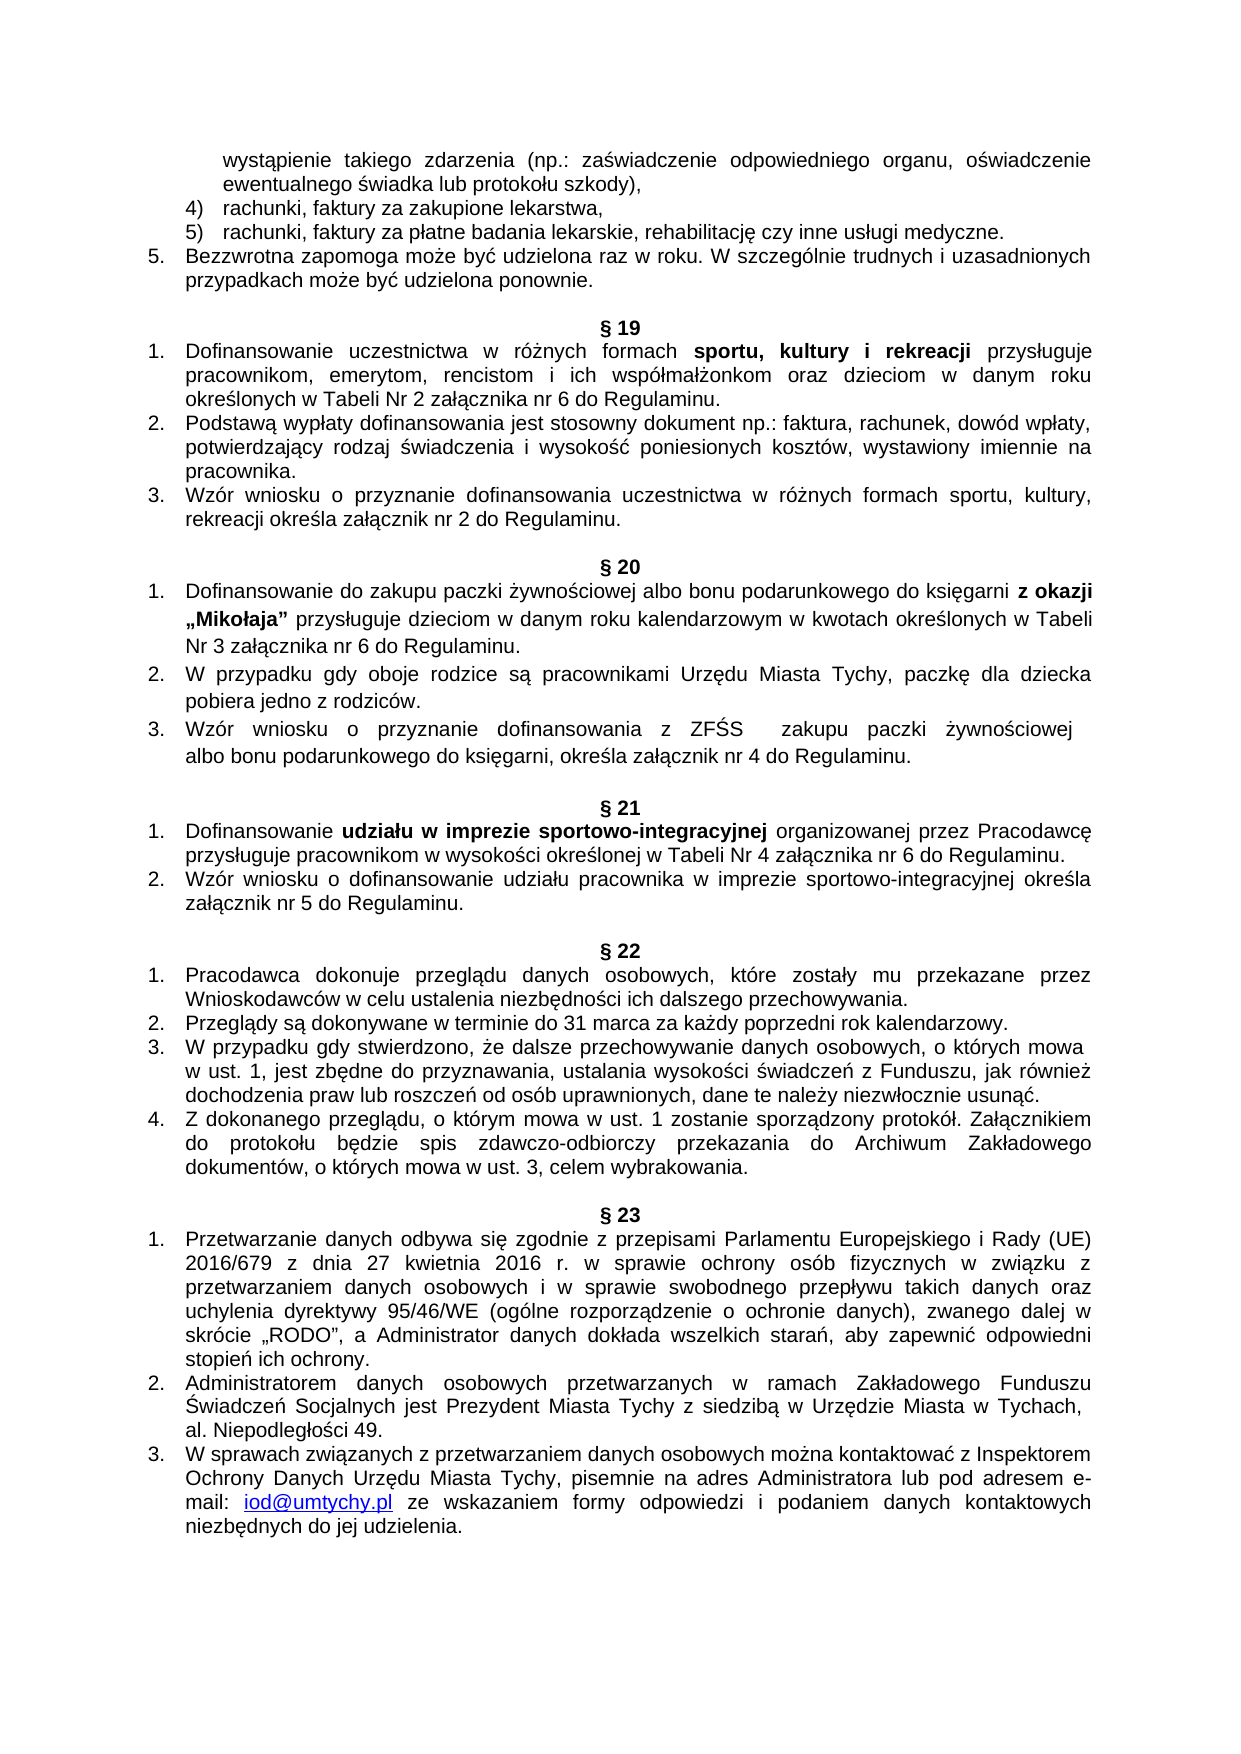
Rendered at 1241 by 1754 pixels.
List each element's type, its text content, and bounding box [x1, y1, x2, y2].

list Dofinansowanie uczestnictwa w różnych formach sportu, kultury i rekreacji przysługuje pracownikom, emerytom, rencistom i ich współmałżonkom oraz dzieciom w danym roku określonych w Tabeli Nr 2 załącznika nr 6 do Regulaminu. [148, 339, 1092, 411]
list rachunki, faktury za zakupione lekarstwa, [185, 196, 1092, 219]
list Przeglądy są dokonywane w terminie do 31 marca za każdy poprzedni rok kalendarzowy. [148, 1011, 1092, 1035]
text § 19 [148, 315, 1092, 339]
list Przetwarzanie danych odbywa się zgodnie z przepisami Parlamentu Europejskiego i Rady (UE) 2016/679 z dnia 27 kwietnia 2016 r. w sprawie ochrony osób fizycznych w związku z przetwarzaniem danych osobowych i w sprawie swobodnego przepływu takich danych oraz uchylenia dyrektywy 95/46/WE (ogólne rozporządzenie o ochronie danych), zwanego dalej w skrócie „RODO”, a Administrator danych dokłada wszelkich starań, aby zapewnić odpowiedni stopień ich ochrony. [148, 1227, 1092, 1370]
list Dofinansowanie udziału w imprezie sportowo-integracyjnej organizowanej przez Pracodawcę przysługuje pracownikom w wysokości określonej w Tabeli Nr 4 załącznika nr 6 do Regulaminu. [148, 819, 1092, 867]
list Dofinansowanie do zakupu paczki żywnościowej albo bonu podarunkowego do księgarni z okazji „Mikołaja” przysługuje dzieciom w danym roku kalendarzowym w kwotach określonych w Tabeli Nr 3 załącznika nr 6 do Regulaminu. [148, 579, 1092, 658]
list Podstawą wypłaty dofinansowania jest stosowny dokument np.: faktura, rachunek, dowód wpłaty, potwierdzający rodzaj świadczenia i wysokość poniesionych kosztów, wystawiony imiennie na pracownika. [148, 411, 1092, 483]
text § 21 [148, 795, 1092, 819]
list rachunki, faktury za płatne badania lekarskie, rehabilitację czy inne usługi medyczne. [185, 219, 1092, 243]
list W przypadku gdy stwierdzono, że dalsze przechowywanie danych osobowych, o których mowa w ust. 1, jest zbędne do przyznawania, ustalania wysokości świadczeń z Funduszu, jak również dochodzenia praw lub roszczeń od osób uprawnionych, dane te należy niezwłocznie usunąć. [148, 1035, 1092, 1107]
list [185, 148, 1092, 196]
list Wzór wniosku o przyznanie dofinansowania uczestnictwa w różnych formach sportu, kultury, rekreacji określa załącznik nr 2 do Regulaminu. [148, 483, 1092, 531]
text § 20 [148, 555, 1092, 579]
text § 22 [148, 939, 1092, 963]
list Z dokonanego przeglądu, o którym mowa w ust. 1 zostanie sporządzony protokół. Załącznikiem do protokołu będzie spis zdawczo-odbiorczy przekazania do Archiwum Zakładowego dokumentów, o których mowa w ust. 3, celem wybrakowania. [148, 1107, 1092, 1179]
list Wzór wniosku o dofinansowanie udziału pracownika w imprezie sportowo-integracyjnej określa załącznik nr 5 do Regulaminu. [148, 867, 1092, 915]
text § 23 [148, 1203, 1092, 1227]
list W sprawach związanych z przetwarzaniem danych osobowych można kontaktować z Inspektorem Ochrony Danych Urzędu Miasta Tychy, pisemnie na adres Administratora lub pod adresem e-mail: iod@umtychy.pl ze wskazaniem formy odpowiedzi i podaniem danych kontaktowych niezbędnych do jej udzielenia. [148, 1442, 1092, 1538]
list W przypadku gdy oboje rodzice są pracownikami Urzędu Miasta Tychy, paczkę dla dziecka pobiera jedno z rodziców. [148, 661, 1092, 713]
list Wzór wniosku o przyznanie dofinansowania z ZFŚS zakupu paczki żywnościowej albo bonu podarunkowego do księgarni, określa załącznik nr 4 do Regulaminu. [148, 716, 1092, 768]
list Administratorem danych osobowych przetwarzanych w ramach Zakładowego Funduszu Świadczeń Socjalnych jest Prezydent Miasta Tychy z siedzibą w Urzędzie Miasta w Tychach, al. Niepodległości 49. [148, 1370, 1092, 1442]
list Bezzwrotna zapomoga może być udzielona raz w roku. W szczególnie trudnych i uzasadnionych przypadkach może być udzielona ponownie. [148, 243, 1092, 291]
list Pracodawca dokonuje przeglądu danych osobowych, które zostały mu przekazane przez Wnioskodawców w celu ustalenia niezbędności ich dalszego przechowywania. [148, 963, 1092, 1011]
